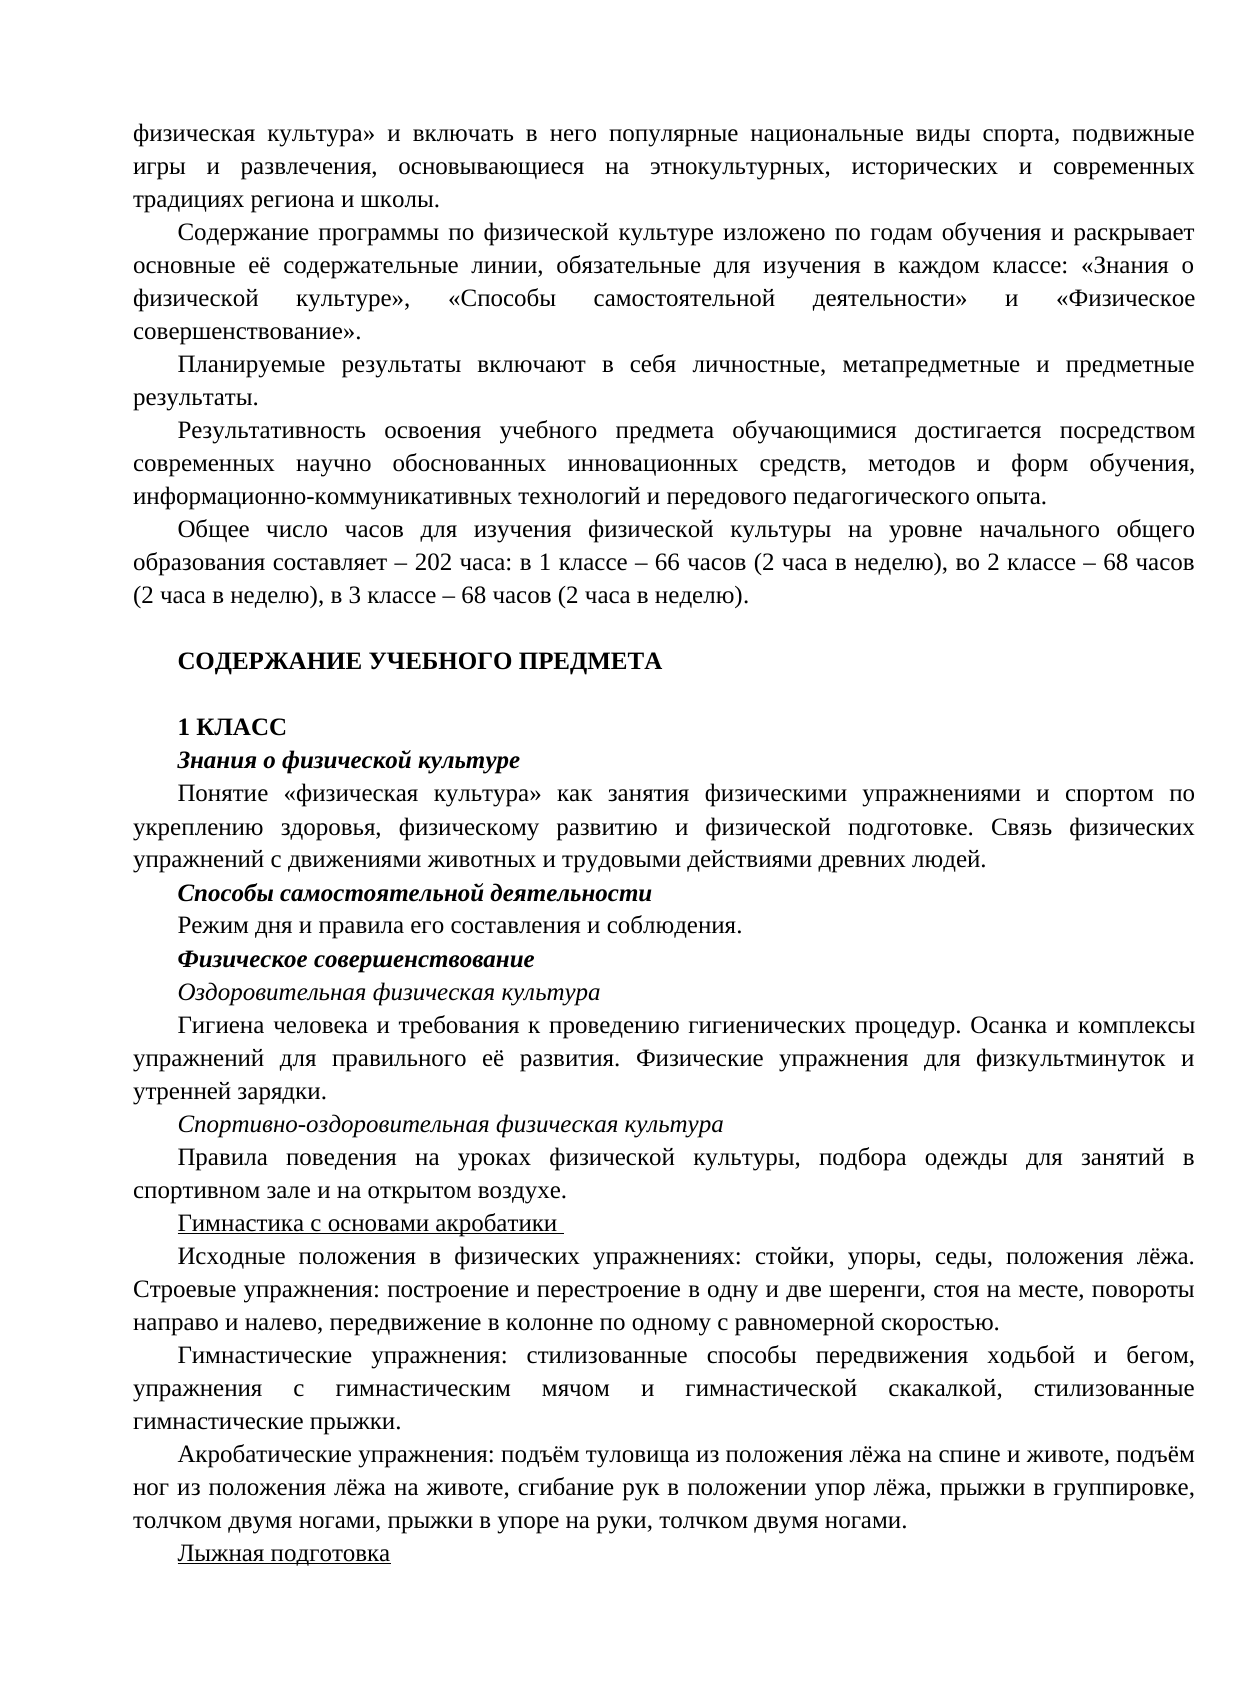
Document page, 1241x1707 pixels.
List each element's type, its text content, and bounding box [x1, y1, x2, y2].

text Режим дня и правила его составления и соблюдения. [133, 911, 1196, 939]
text Спортивно-оздоровительная физическая культура [133, 1109, 1196, 1137]
text Общее число часов для изучения физической культуры на уровне начального общего образования составляет – 202 часа: в 1 классе – 66 часов (2 часа в неделю), во 2 классе – 68 часов (2 часа в неделю), в 3 классе – 68 часов (2 часа в неделю). [133, 514, 1196, 609]
text Физическое совершенствование [133, 944, 1196, 972]
text Содержание программы по физической культуре изложено по годам обучения и раскрывает основные её содержательные линии, обязательные для изучения в каждом классе: «Знания о физической культуре», «Способы самостоятельной деятельности» и «Физическое совершенствование». [133, 217, 1196, 345]
text Исходные положения в физических упражнениях: стойки, упоры, седы, положения лёжа. Строевые упражнения: построение и перестроение в одну и две шеренги, стоя на месте, повороты направо и налево, передвижение в колонне по одному с равномерной скоростью. [133, 1241, 1196, 1336]
text Гигиена человека и требования к проведению гигиенических процедур. Осанка и комплексы упражнений для правильного её развития. Физические упражнения для физкультминуток и утренней зарядки. [133, 1010, 1196, 1104]
text СОДЕРЖАНИЕ УЧЕБНОГО ПРЕДМЕТА [133, 646, 1196, 675]
text Гимнастика с основами акробатики [133, 1208, 1196, 1237]
text Понятие «физическая культура» как занятия физическими упражнениями и спортом по укреплению здоровья, физическому развитию и физической подготовке. Связь физических упражнений с движениями животных и трудовыми действиями древних людей. [133, 778, 1196, 873]
text Планируемые результаты включают в себя личностные, метапредметные и предметные результаты. [133, 349, 1196, 411]
text Правила поведения на уроках физической культуры, подбора одежды для занятий в спортивном зале и на открытом воздухе. [133, 1142, 1196, 1203]
text Гимнастические упражнения: стилизованные способы передвижения ходьбой и бегом, упражнения с гимнастическим мячом и гимнастической скакалкой, стилизованные гимнастические прыжки. [133, 1340, 1196, 1435]
text Оздоровительная физическая культура [133, 977, 1196, 1005]
text 1 КЛАСС [133, 712, 1196, 741]
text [133, 118, 1196, 213]
text Результативность освоения учебного предмета обучающимися достигается посредством современных научно обоснованных инновационных средств, методов и форм обучения, информационно-коммуникативных технологий и передового педагогического опыта. [133, 415, 1196, 510]
text Способы самостоятельной деятельности [133, 878, 1196, 906]
text Лыжная подготовка [133, 1538, 1196, 1567]
text Акробатические упражнения: подъём туловища из положения лёжа на спине и животе, подъём ног из положения лёжа на животе, сгибание рук в положении упор лёжа, прыжки в группировке, толчком двумя ногами, прыжки в упоре на руки, толчком двумя ногами. [133, 1439, 1196, 1534]
text Знания о физической культуре [133, 746, 1196, 774]
